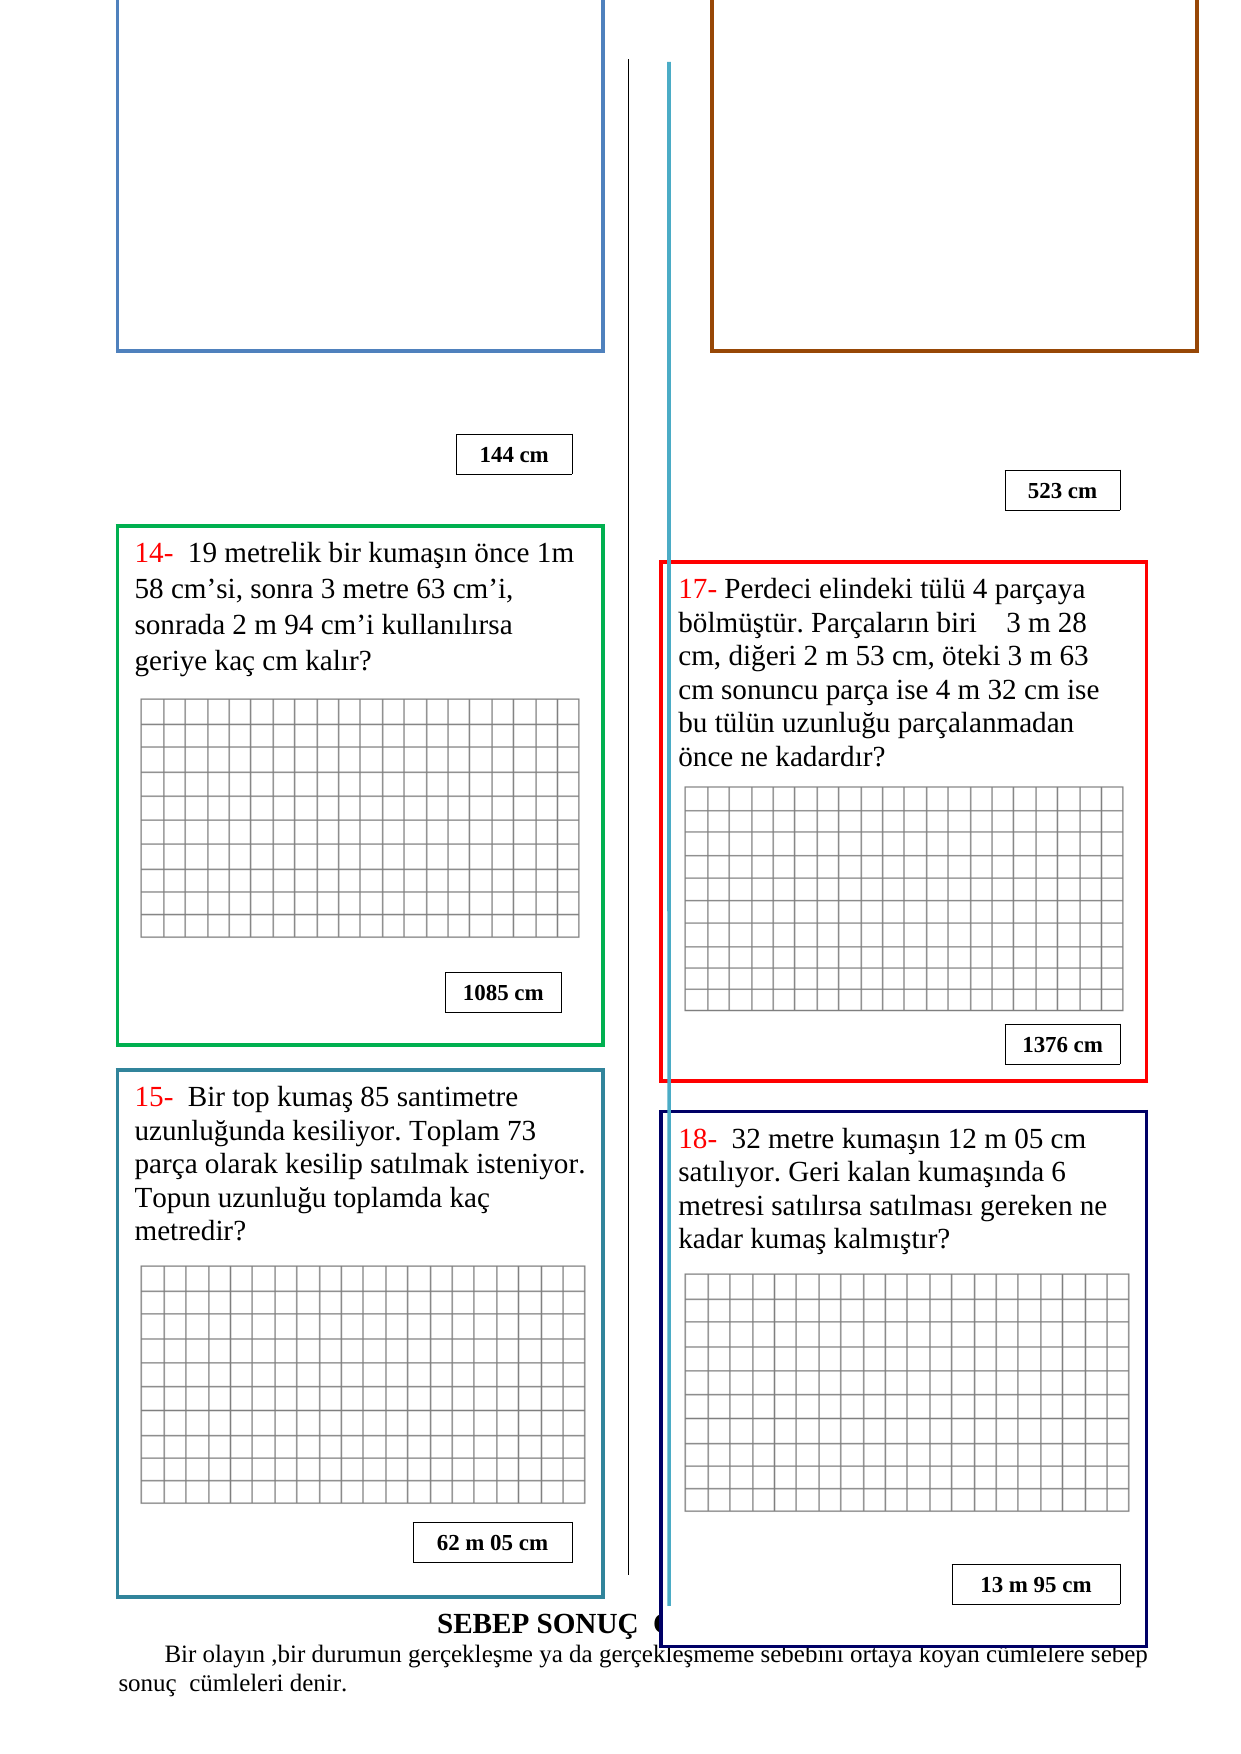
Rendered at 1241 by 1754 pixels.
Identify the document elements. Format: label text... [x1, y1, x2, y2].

picture [678, 1271, 1135, 1516]
text Bir olayın ,bir durumun gerçekleşme ya da gerçekleşmeme sebebini ortaya koyan cümlelere sebep sonuç cümleleri denir. [118, 1639, 1152, 1697]
picture [134, 696, 585, 942]
picture [134, 1263, 591, 1508]
picture [678, 785, 1128, 1015]
text SEBEP SONUÇ CÜMLELERİ [118, 1606, 659, 1639]
